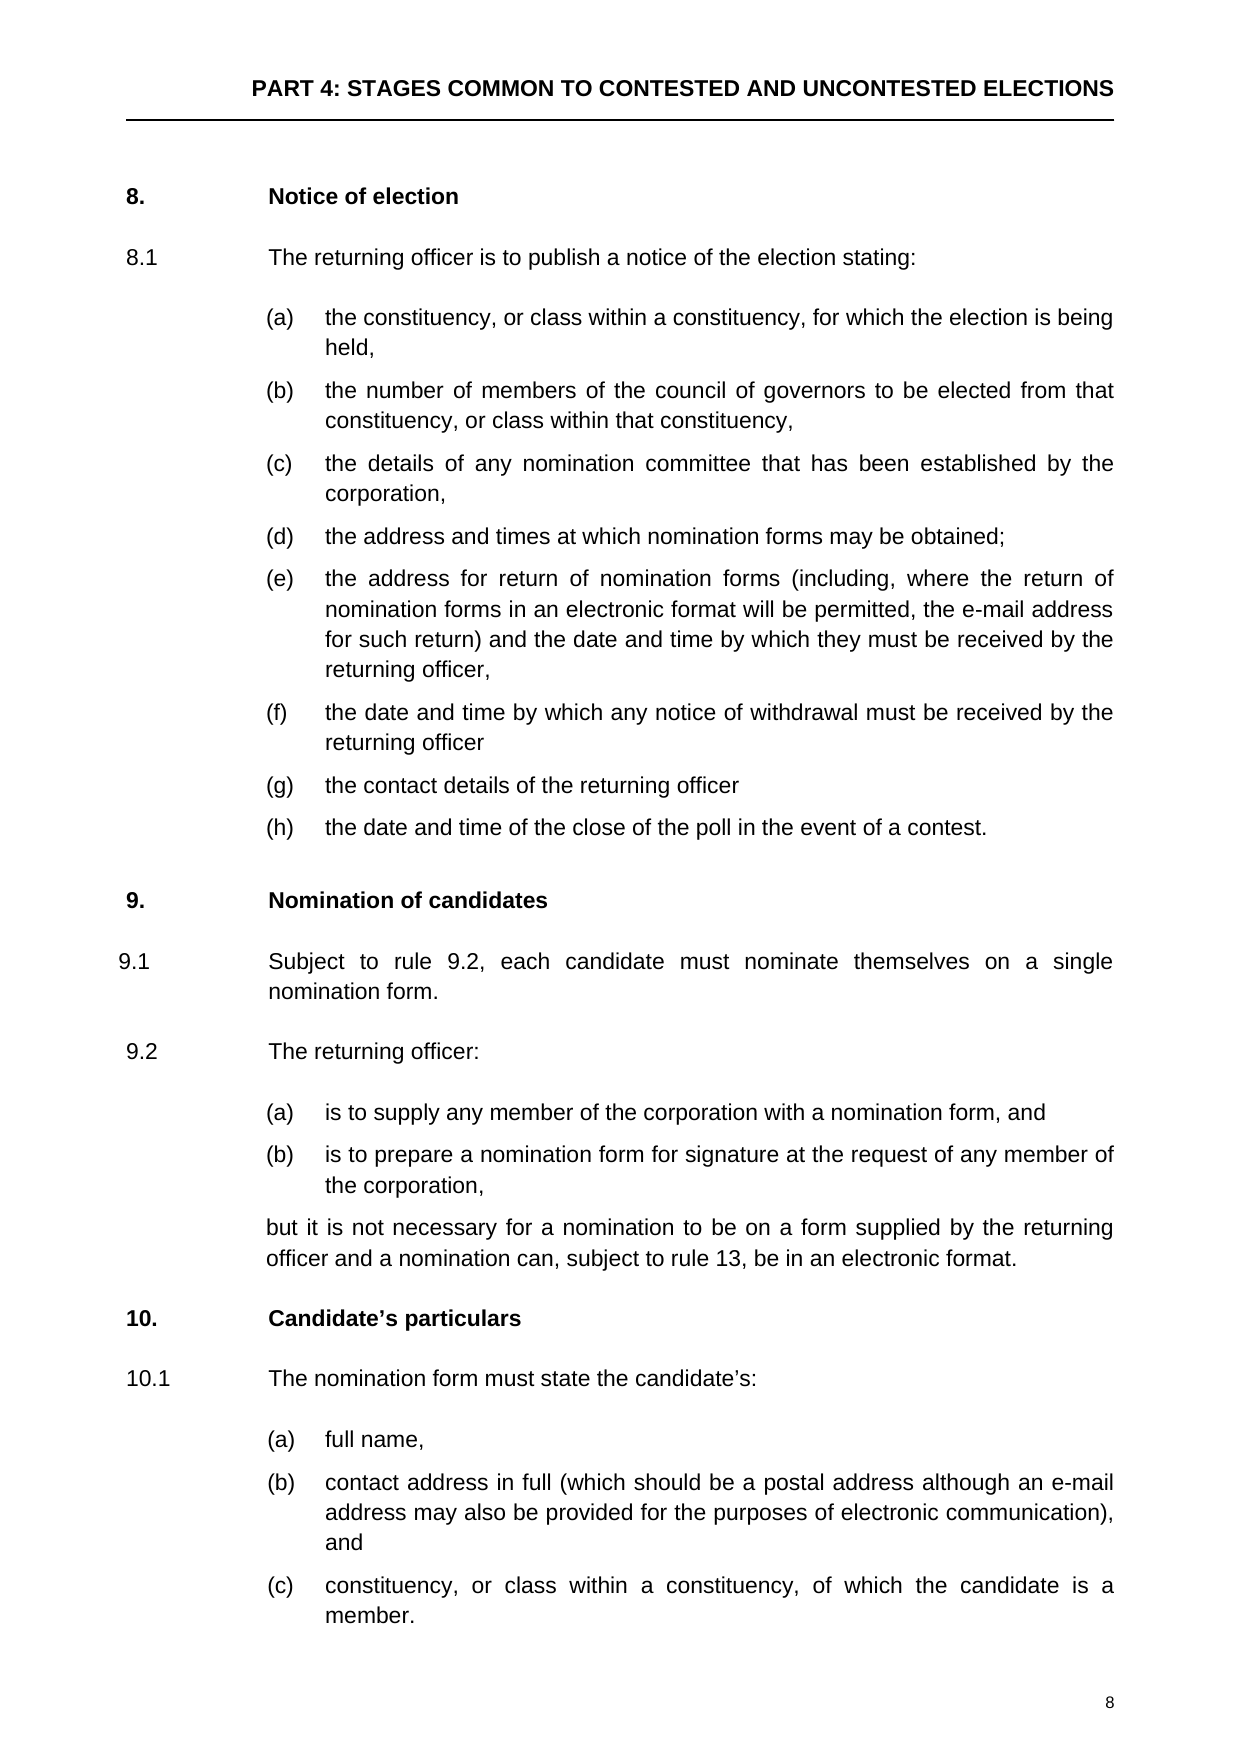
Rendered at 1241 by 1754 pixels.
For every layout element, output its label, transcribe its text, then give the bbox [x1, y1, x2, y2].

text 8. Notice of election [126, 183, 1114, 209]
text 9.2 The returning officer: [126, 1038, 1114, 1064]
text 10.1 The nomination form must state the candidate’s: [126, 1365, 1114, 1392]
text (h) the date and time of the close of the poll in the event of a contest. [266, 814, 1114, 841]
text (b) the number of members of the council of governors to be elected from that constituency, or class within that constituency, [266, 377, 1114, 433]
text 9. Nomination of candidates [126, 887, 1114, 913]
text 9.1 Subject to rule 9.2, each candidate must nominate themselves on a single nomination form. [118, 948, 1114, 1004]
text (a) the constituency, or class within a constituency, for which the election is being held, [266, 304, 1114, 360]
text (f) the date and time by which any notice of withdrawal must be received by the returning officer [266, 699, 1114, 755]
text 10. Candidate’s particulars [126, 1305, 1114, 1331]
text (c) constituency, or class within a constituency, of which the candidate is a member. [267, 1572, 1114, 1628]
text Part 4: Stages Common to Contested and Uncontested Elections [126, 75, 1114, 101]
text (g) the contact details of the returning officer [266, 772, 1114, 798]
text (d) the address and times at which nomination forms may be obtained; [266, 523, 1114, 549]
text but it is not necessary for a nomination to be on a form supplied by the returning officer and a nomination can, subject to rule 13, be in an electronic format. [266, 1214, 1114, 1271]
text (c) the details of any nomination committee that has been established by the corporation, [266, 450, 1114, 506]
text (b) is to prepare a nomination form for signature at the request of any member of the corporation, [266, 1141, 1114, 1198]
text (a) is to supply any member of the corporation with a nomination form, and [266, 1099, 1114, 1125]
text (b) contact address in full (which should be a postal address although an e-mail address may also be provided for the purposes of electronic communication), and [267, 1468, 1114, 1555]
text (a) full name, [267, 1426, 1114, 1452]
text 8.1 The returning officer is to publish a notice of the election stating: [126, 243, 1114, 270]
text (e) the address for return of nomination forms (including, where the return of nomination forms in an electronic format will be permitted, the e-mail address for such return) and the date and time by which they must be received by the returning officer, [266, 565, 1114, 682]
